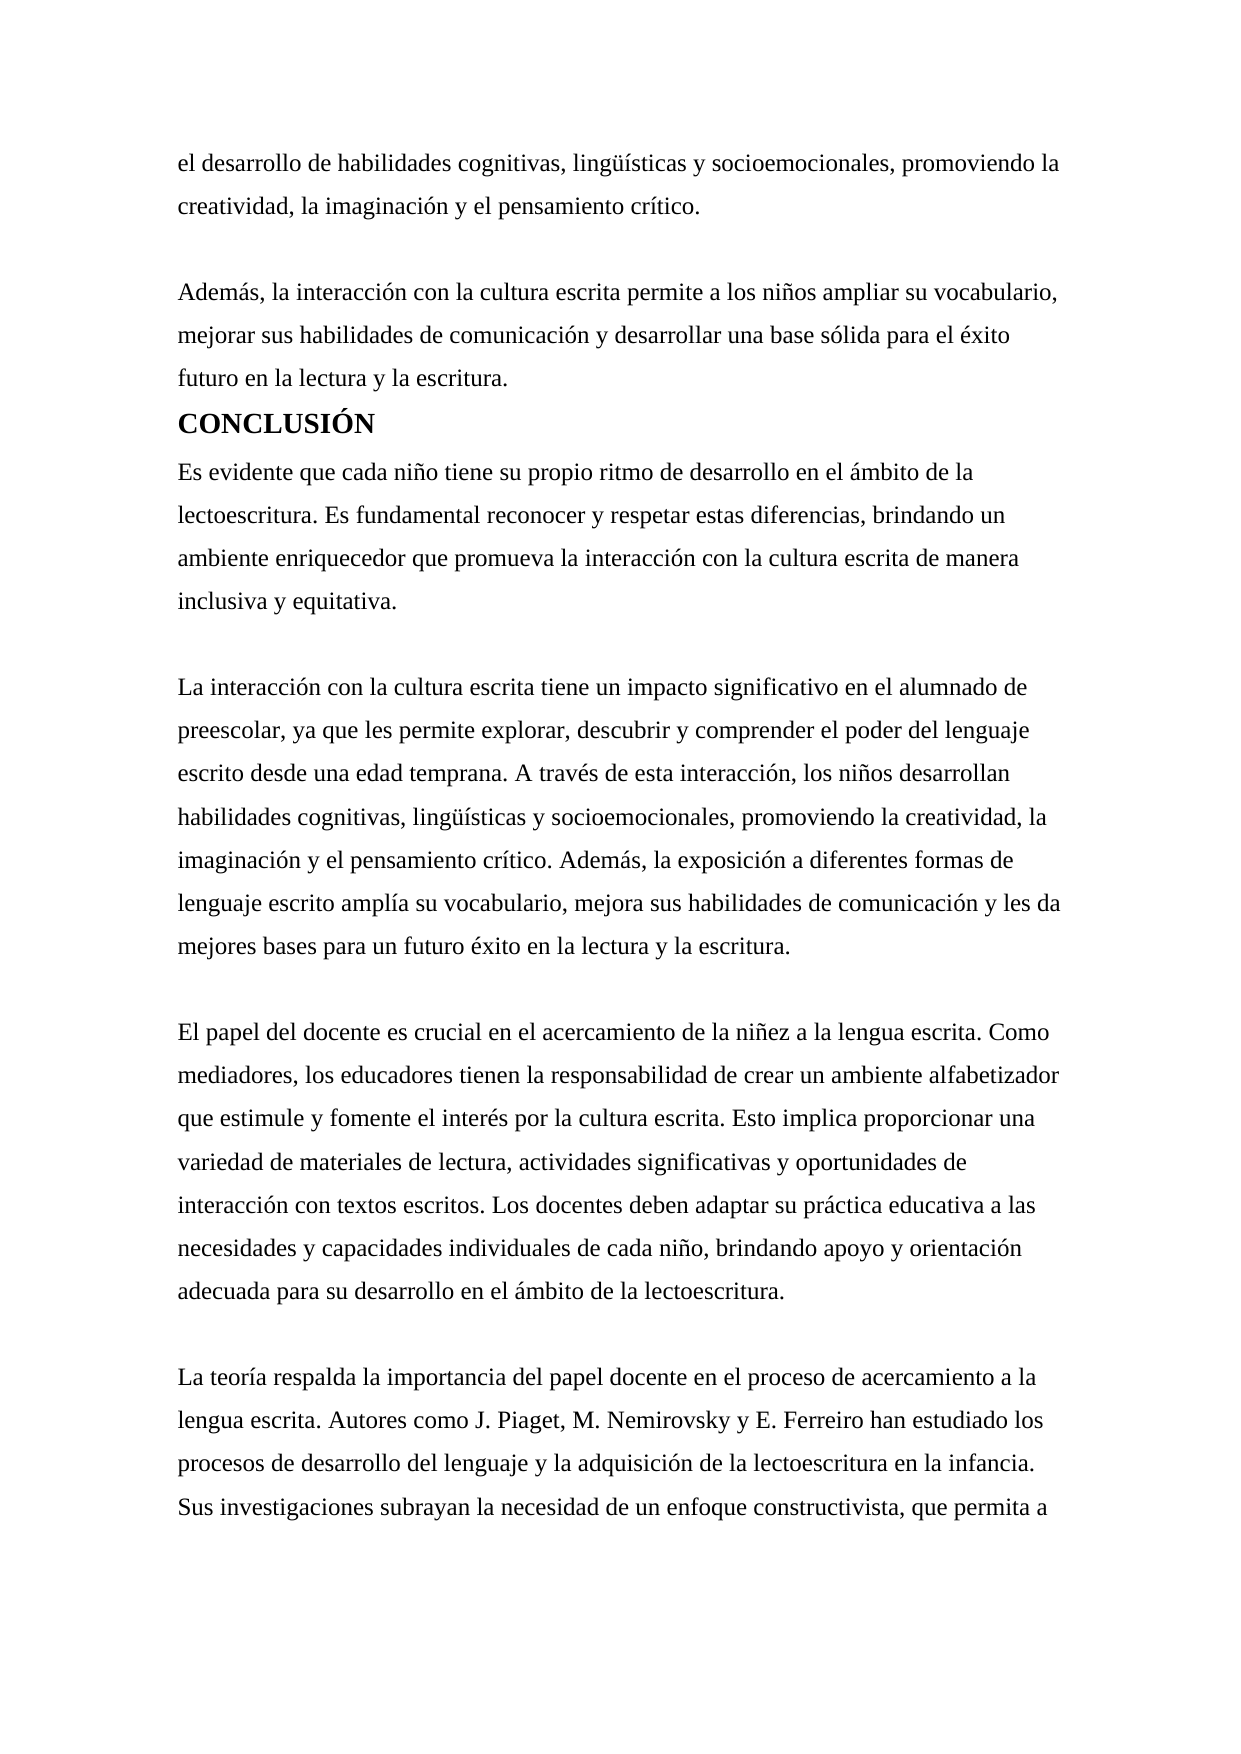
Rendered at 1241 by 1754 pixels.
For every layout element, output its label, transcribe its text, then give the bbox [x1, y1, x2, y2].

text CONCLUSIÓN [177, 406, 1063, 440]
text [177, 148, 1063, 219]
text Es evidente que cada niño tiene su propio ritmo de desarrollo en el ámbito de la lectoescritura. Es fundamental reconocer y respetar estas diferencias, brindando un ambiente enriquecedor que promueva la interacción con la cultura escrita de manera inclusiva y equitativa. [177, 457, 1063, 615]
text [177, 1362, 1063, 1520]
text El papel del docente es crucial en el acercamiento de la niñez a la lengua escrita. Como mediadores, los educadores tienen la responsabilidad de crear un ambiente alfabetizador que estimule y fomente el interés por la cultura escrita. Esto implica proporcionar una variedad de materiales de lectura, actividades significativas y oportunidades de interacción con textos escritos. Los docentes deben adaptar su práctica educativa a las necesidades y capacidades individuales de cada niño, brindando apoyo y orientación adecuada para su desarrollo en el ámbito de la lectoescritura. [177, 1017, 1063, 1305]
text Además, la interacción con la cultura escrita permite a los niños ampliar su vocabulario, mejorar sus habilidades de comunicación y desarrollar una base sólida para el éxito futuro en la lectura y la escritura. [177, 277, 1063, 392]
text La interacción con la cultura escrita tiene un impacto significativo en el alumnado de preescolar, ya que les permite explorar, descubrir y comprender el poder del lenguaje escrito desde una edad temprana. A través de esta interacción, los niños desarrollan habilidades cognitivas, lingüísticas y socioemocionales, promoviendo la creatividad, la imaginación y el pensamiento crítico. Además, la exposición a diferentes formas de lenguaje escrito amplía su vocabulario, mejora sus habilidades de comunicación y les da mejores bases para un futuro éxito en la lectura y la escritura. [177, 672, 1063, 960]
